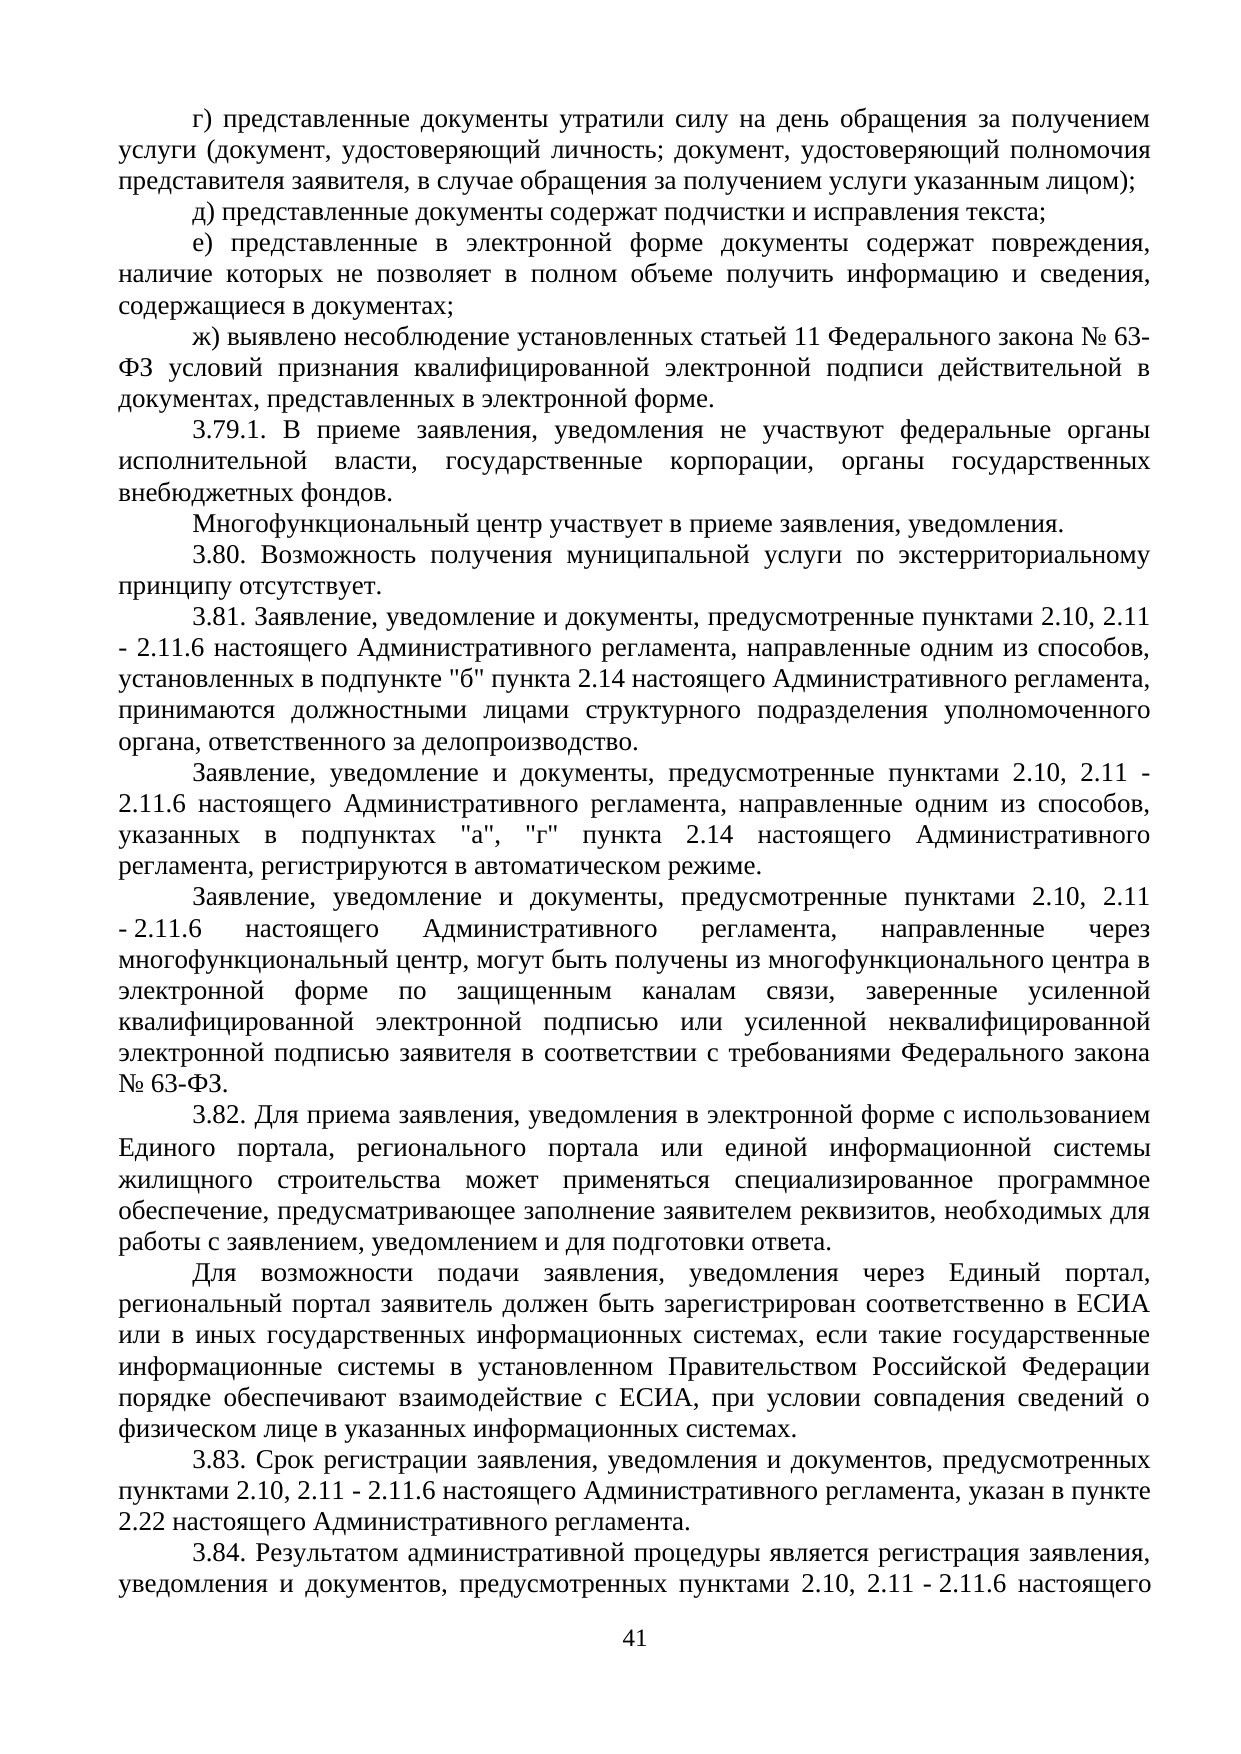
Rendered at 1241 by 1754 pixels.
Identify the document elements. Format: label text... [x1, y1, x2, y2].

text 3.80. Возможность получения муниципальной услуги по экстерриториальному принципу отсутствует. [118, 538, 1152, 600]
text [118, 1536, 1152, 1599]
text д) представленные документы содержат подчистки и исправления текста; [118, 195, 1152, 226]
text е) представленные в электронной форме документы содержат повреждения, наличие которых не позволяет в полном объеме получить информацию и сведения, содержащиеся в документах; [118, 226, 1152, 320]
text Для возможности подачи заявления, уведомления через Единый портал, региональный портал заявитель должен быть зарегистрирован соответственно в ЕСИА или в иных государственных информационных системах, если такие государственные информационные системы в установленном Правительством Российской Федерации порядке обеспечивают взаимодействие с ЕСИА, при условии совпадения сведений о физическом лице в указанных информационных системах. [118, 1256, 1152, 1443]
text 3.82. Для приема заявления, уведомления в электронной форме с использованием Единого портала, регионального портала или единой информационной системы жилищного строительства может применяться специализированное программное обеспечение, предусматривающее заполнение заявителем реквизитов, необходимых для работы с заявлением, уведомлением и для подготовки ответа. [118, 1098, 1152, 1256]
text Заявление, уведомление и документы, предусмотренные пунктами 2.10, 2.11 - 2.11.6 настоящего Административного регламента, направленные через многофункциональный центр, могут быть получены из многофункционального центра в электронной форме по защищенным каналам связи, заверенные усиленной квалифицированной электронной подписью или усиленной неквалифицированной электронной подписью заявителя в соответствии с требованиями Федерального закона № 63-ФЗ. [118, 881, 1152, 1098]
text 3.83. Срок регистрации заявления, уведомления и документов, предусмотренных пунктами 2.10, 2.11 - 2.11.6 настоящего Административного регламента, указан в пункте 2.22 настоящего Административного регламента. [118, 1443, 1152, 1536]
text 3.79.1. В приеме заявления, уведомления не участвуют федеральные органы исполнительной власти, государственные корпорации, органы государственных внебюджетных фондов. [118, 413, 1152, 507]
text Заявление, уведомление и документы, предусмотренные пунктами 2.10, 2.11 - 2.11.6 настоящего Административного регламента, направленные одним из способов, указанных в подпунктах "а", "г" пункта 2.14 настоящего Административного регламента, регистрируются в автоматическом режиме. [118, 756, 1152, 881]
text г) представленные документы утратили силу на день обращения за получением услуги (документ, удостоверяющий личность; документ, удостоверяющий полномочия представителя заявителя, в случае обращения за получением услуги указанным лицом); [118, 102, 1152, 195]
text Многофункциональный центр участвует в приеме заявления, уведомления. [118, 507, 1152, 538]
text ж) выявлено несоблюдение установленных статьей 11 Федерального закона № 63-ФЗ условий признания квалифицированной электронной подписи действительной в документах, представленных в электронной форме. [118, 320, 1152, 413]
text 3.81. Заявление, уведомление и документы, предусмотренные пунктами 2.10, 2.11 - 2.11.6 настоящего Административного регламента, направленные одним из способов, установленных в подпункте "б" пункта 2.14 настоящего Административного регламента, принимаются должностными лицами структурного подразделения уполномоченного органа, ответственного за делопроизводство. [118, 600, 1152, 756]
